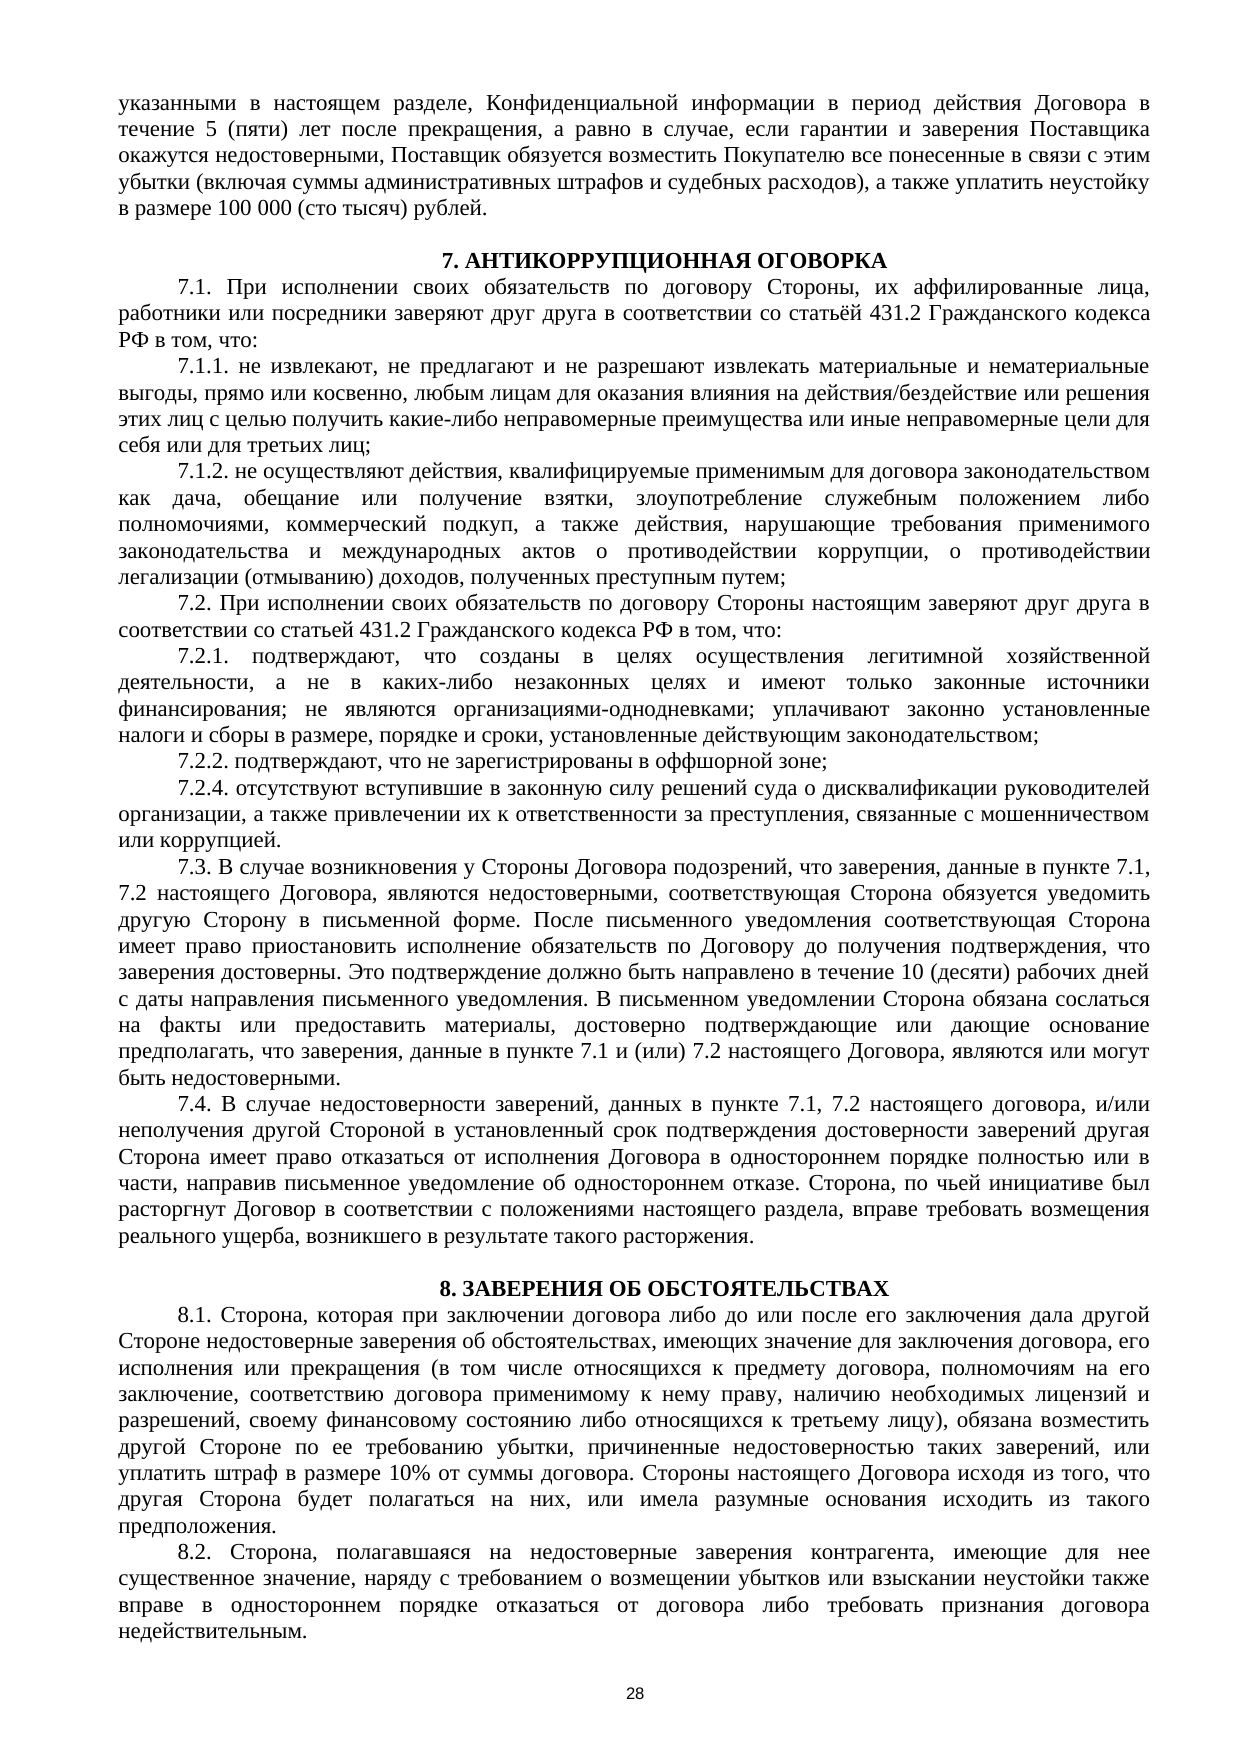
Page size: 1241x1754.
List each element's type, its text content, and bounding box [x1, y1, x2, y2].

text 7.2. При исполнении своих обязательств по договору Стороны настоящим заверяют друг друга в соответствии со статьей 431.2 Гражданского кодекса РФ в том, что: [118, 589, 1152, 642]
text 7. АНТИКОРРУПЦИОННАЯ ОГОВОРКА [118, 247, 1152, 273]
text 7.2.2. подтверждают, что не зарегистрированы в оффшорной зоне; [118, 747, 1152, 774]
text 8.1. Сторона, которая при заключении договора либо до или после его заключения дала другой Стороне недостоверные заверения об обстоятельствах, имеющих значение для заключения договора, его исполнения или прекращения (в том числе относящихся к предмету договора, полномочиям на его заключение, соответствию договора применимому к нему праву, наличию необходимых лицензий и разрешений, своему финансовому состоянию либо относящихся к третьему лицу), обязана возместить другой Стороне по ее требованию убытки, причиненные недостоверностью таких заверений, или уплатить штраф в размере 10% от суммы договора. Стороны настоящего Договора исходя из того, что другая Сторона будет полагаться на них, или имела разумные основания исходить из такого предположения. [118, 1301, 1152, 1538]
text 7.1. При исполнении своих обязательств по договору Стороны, их аффилированные лица, работники или посредники заверяют друг друга в соответствии со статьёй 431.2 Гражданского кодекса РФ в том, что: [118, 273, 1152, 352]
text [118, 89, 1152, 220]
text 7.4. В случае недостоверности заверений, данных в пункте 7.1, 7.2 настоящего договора, и/или неполучения другой Стороной в установленный срок подтверждения достоверности заверений другая Сторона имеет право отказаться от исполнения Договора в одностороннем порядке полностью или в части, направив письменное уведомление об одностороннем отказе. Сторона, по чьей инициативе был расторгнут Договор в соответствии с положениями настоящего раздела, вправе требовать возмещения реального ущерба, возникшего в результате такого расторжения. [118, 1090, 1152, 1248]
text 7.3. В случае возникновения у Стороны Договора подозрений, что заверения, данные в пункте 7.1, 7.2 настоящего Договора, являются недостоверными, соответствующая Сторона обязуется уведомить другую Сторону в письменной форме. После письменного уведомления соответствующая Сторона имеет право приостановить исполнение обязательств по Договору до получения подтверждения, что заверения достоверны. Это подтверждение должно быть направлено в течение 10 (десяти) рабочих дней с даты направления письменного уведомления. В письменном уведомлении Сторона обязана сослаться на факты или предоставить материалы, достоверно подтверждающие или дающие основание предполагать, что заверения, данные в пункте 7.1 и (или) 7.2 настоящего Договора, являются или могут быть недостоверными. [118, 853, 1152, 1090]
text 7.1.2. не осуществляют действия, квалифицируемые применимым для договора законодательством как дача, обещание или получение взятки, злоупотребление служебным положением либо полномочиями, коммерческий подкуп, а также действия, нарушающие требования применимого законодательства и международных актов о противодействии коррупции, о противодействии легализации (отмыванию) доходов, полученных преступным путем; [118, 458, 1152, 589]
text 8.2. Сторона, полагавшаяся на недостоверные заверения контрагента, имеющие для нее существенное значение, наряду с требованием о возмещении убытков или взыскании неустойки также вправе в одностороннем порядке отказаться от договора либо требовать признания договора недействительным. [118, 1538, 1152, 1643]
text 7.1.1. не извлекают, не предлагают и не разрешают извлекать материальные и нематериальные выгоды, прямо или косвенно, любым лицам для оказания влияния на действия/бездействие или решения этих лиц с целью получить какие-либо неправомерные преимущества или иные неправомерные цели для себя или для третьих лиц; [118, 352, 1152, 458]
text 7.2.4. отсутствуют вступившие в законную силу решений суда о дисквалификации руководителей организации, а также привлечении их к ответственности за преступления, связанные с мошенничеством или коррупцией. [118, 774, 1152, 853]
text 7.2.1. подтверждают, что созданы в целях осуществления легитимной хозяйственной деятельности, а не в каких-либо незаконных целях и имеют только законные источники финансирования; не являются организациями-однодневками; уплачивают законно установленные налоги и сборы в размере, порядке и сроки, установленные действующим законодательством; [118, 642, 1152, 747]
text 8. ЗАВЕРЕНИЯ ОБ ОБСТОЯТЕЛЬСТВАХ [118, 1274, 1152, 1301]
